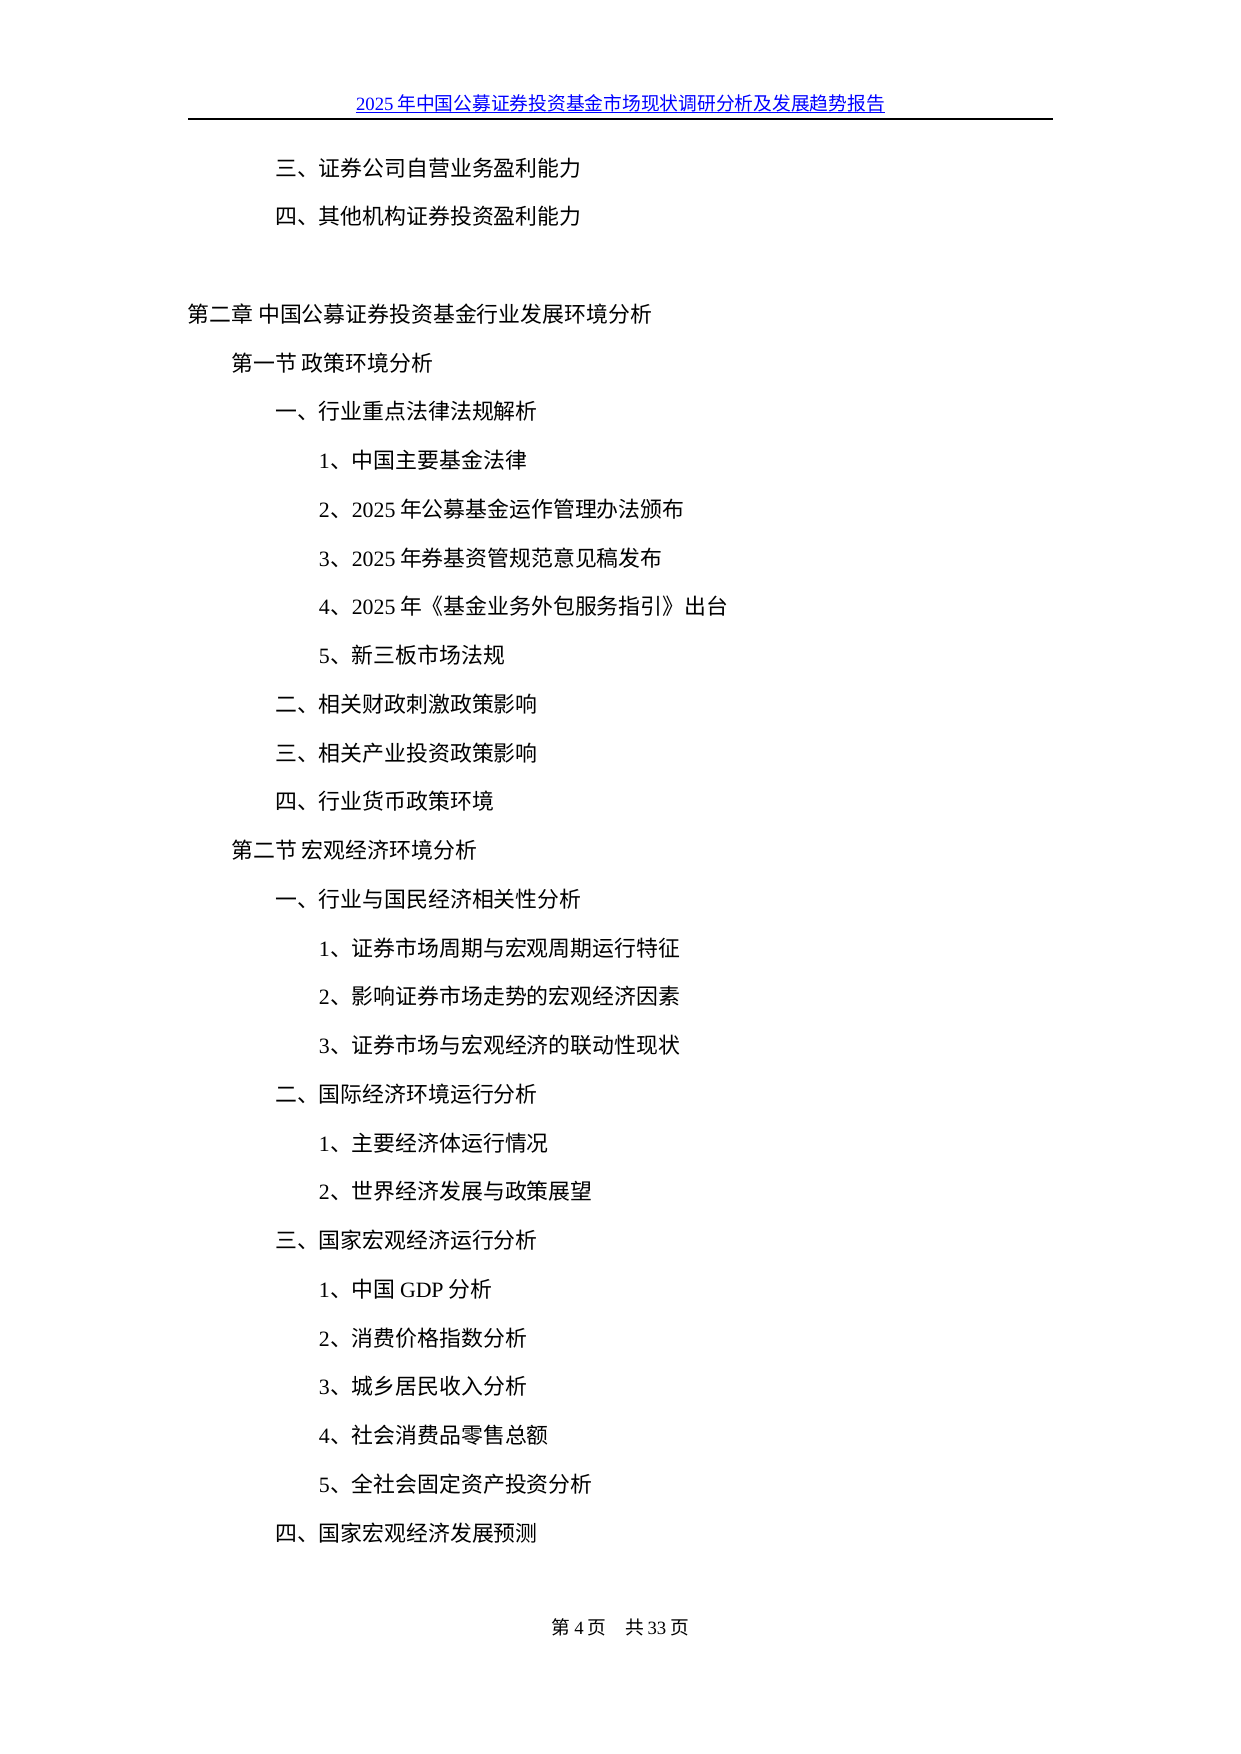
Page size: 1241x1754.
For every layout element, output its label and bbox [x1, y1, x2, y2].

text [187, 150, 1053, 1548]
